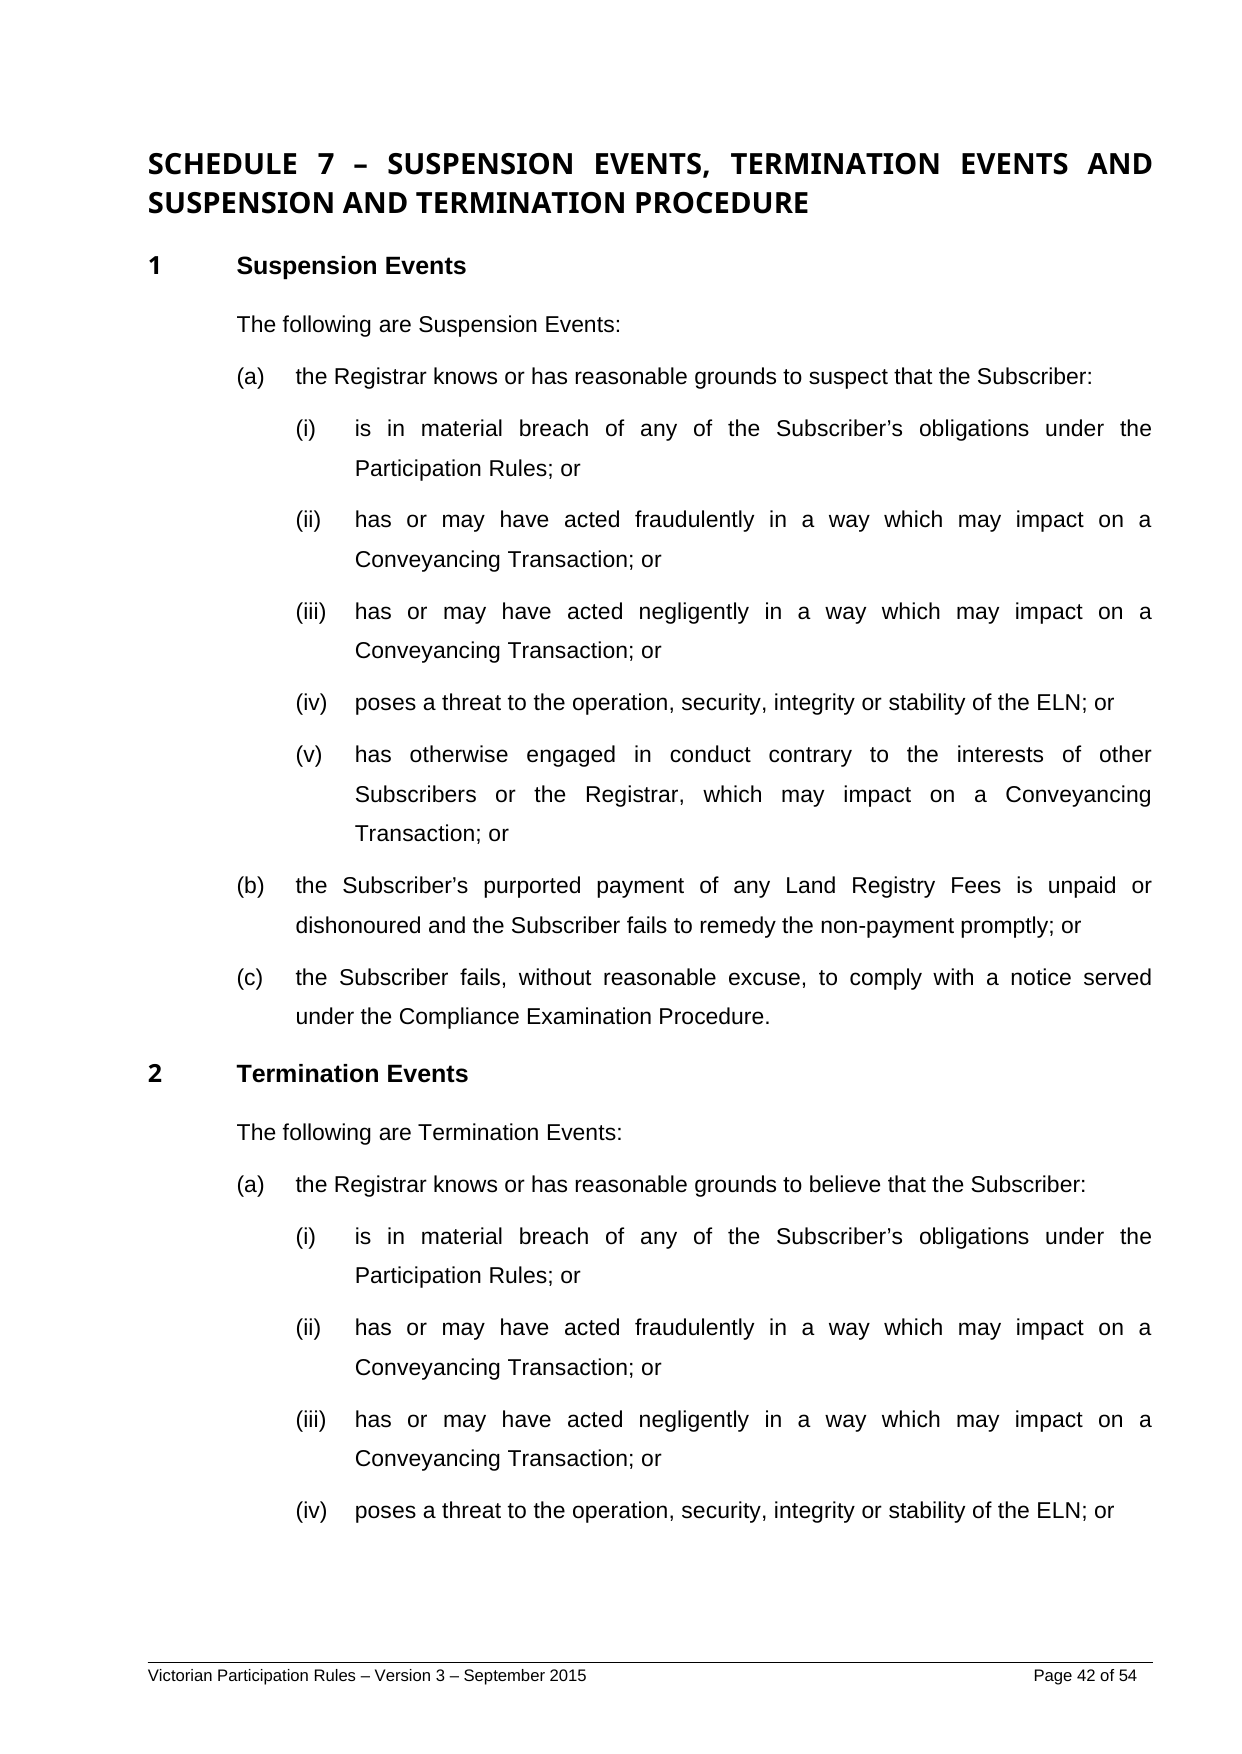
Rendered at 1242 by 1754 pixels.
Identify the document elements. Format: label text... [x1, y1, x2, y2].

list poses a threat to the operation, security, integrity or stability of the ELN; or [295, 689, 1153, 716]
list is in material breach of any of the Subscriber’s obligations under the Participation Rules; or [295, 415, 1153, 481]
subtitle Schedule 7 – Suspension Events, Termination Events and Suspension and Termination Procedure [148, 143, 1153, 222]
list is in material breach of any of the Subscriber’s obligations under the Participation Rules; or [295, 1223, 1153, 1288]
subtitle Suspension Events [148, 247, 1153, 282]
list the Subscriber’s purported payment of any Land Registry Fees is unpaid or dishonoured and the Subscriber fails to remedy the non-payment promptly; or [236, 872, 1153, 938]
list has or may have acted fraudulently in a way which may impact on a Conveyancing Transaction; or [295, 1314, 1153, 1380]
list poses a threat to the operation, security, integrity or stability of the ELN; or [295, 1497, 1153, 1523]
list has otherwise engaged in conduct contrary to the interests of other Subscribers or the Registrar, which may impact on a Conveyancing Transaction; or [295, 741, 1153, 847]
subtitle Termination Events [148, 1055, 1153, 1089]
text The following are Termination Events: [236, 1119, 1153, 1145]
list has or may have acted fraudulently in a way which may impact on a Conveyancing Transaction; or [295, 506, 1153, 572]
list has or may have acted negligently in a way which may impact on a Conveyancing Transaction; or [295, 598, 1153, 664]
text The following are Suspension Events: [236, 311, 1153, 337]
list has or may have acted negligently in a way which may impact on a Conveyancing Transaction; or [295, 1406, 1153, 1471]
list the Registrar knows or has reasonable grounds to suspect that the Subscriber: [236, 363, 1153, 389]
list the Subscriber fails, without reasonable excuse, to comply with a notice served under the Compliance Examination Procedure. [236, 964, 1153, 1029]
list the Registrar knows or has reasonable grounds to believe that the Subscriber: [236, 1171, 1153, 1197]
